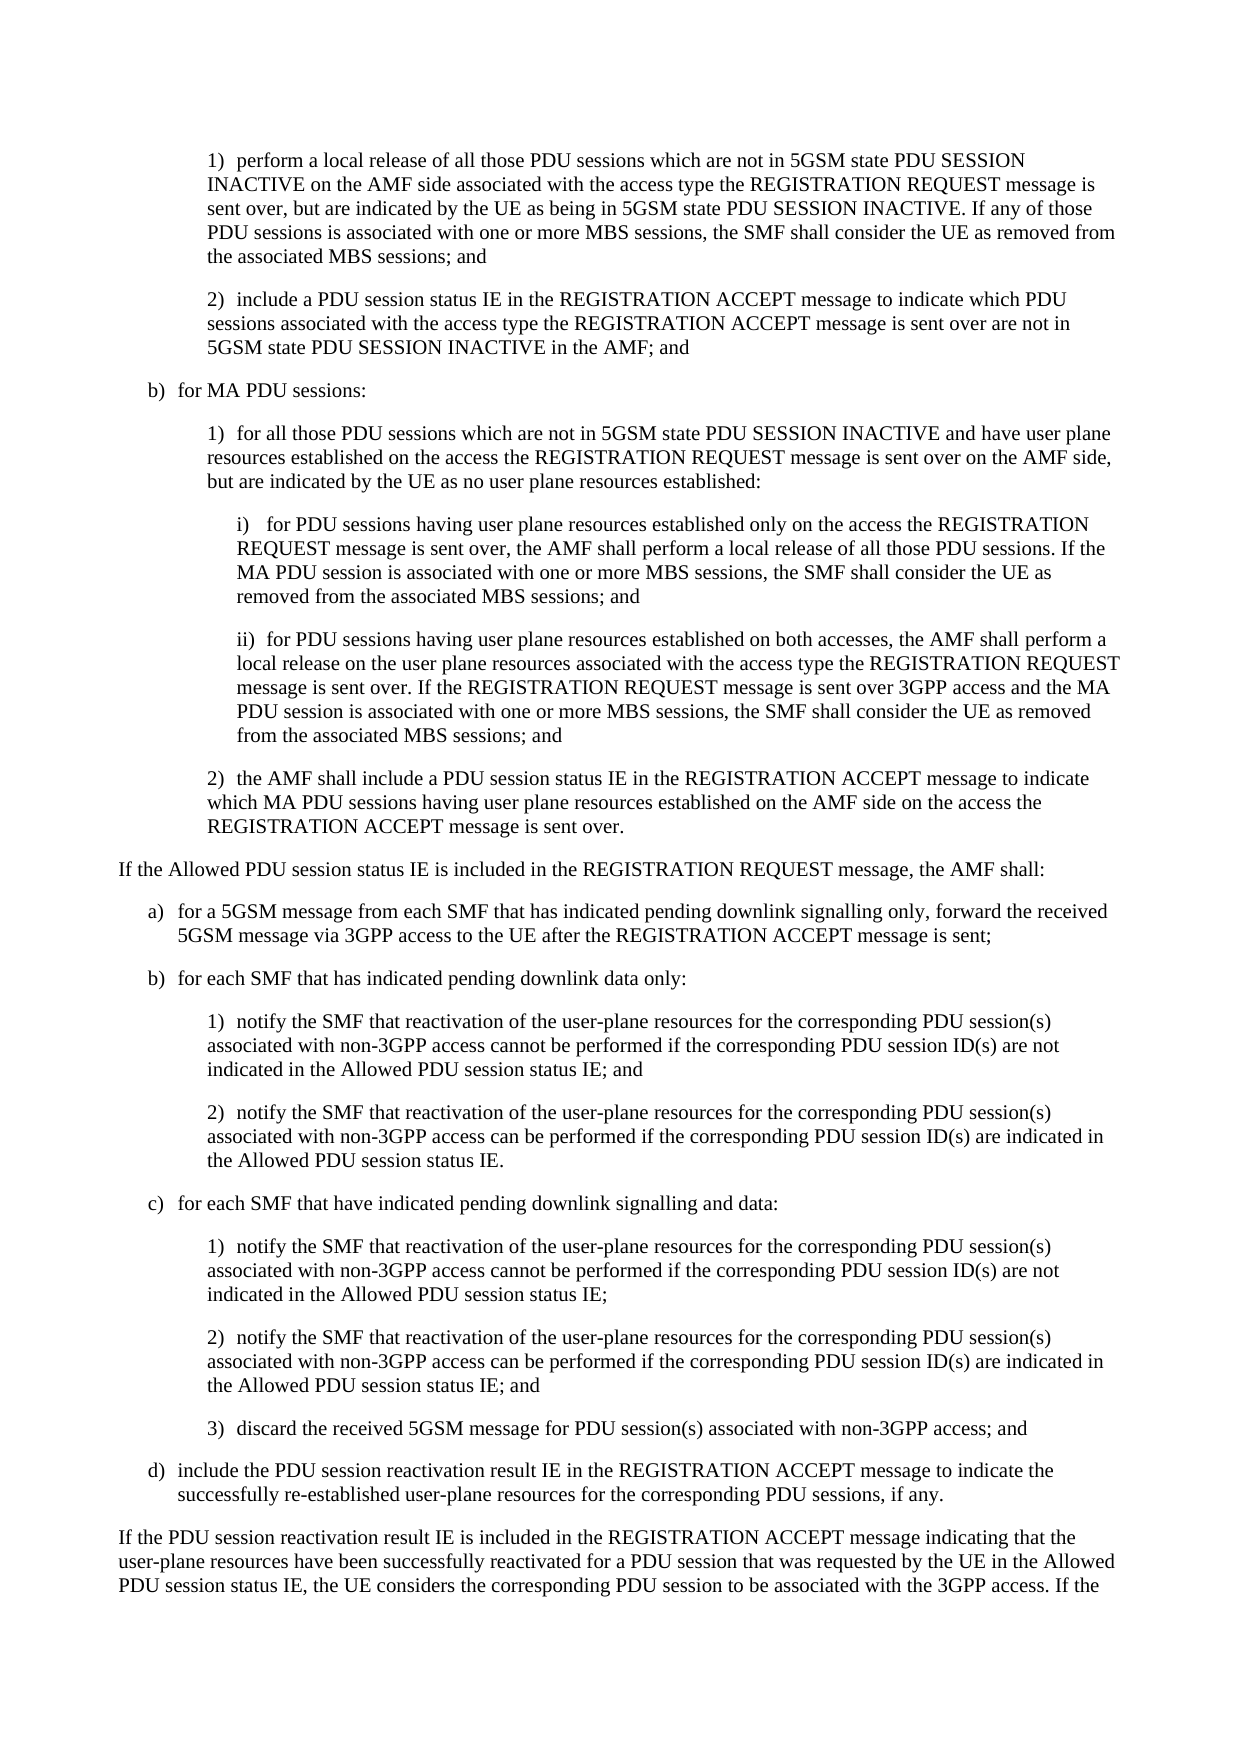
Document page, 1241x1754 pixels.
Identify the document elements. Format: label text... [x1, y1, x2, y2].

text 1) for all those PDU sessions which are not in 5GSM state PDU SESSION INACTIVE and have user plane resources established on the access the REGISTRATION REQUEST message is sent over on the AMF side, but are indicated by the UE as no user plane resources established: [207, 421, 1122, 493]
text 3) discard the received 5GSM message for PDU session(s) associated with non-3GPP access; and [207, 1416, 1122, 1439]
text d) include the PDU session reactivation result IE in the REGISTRATION ACCEPT message to indicate the successfully re-established user-plane resources for the corresponding PDU sessions, if any. [148, 1458, 1122, 1506]
text i) for PDU sessions having user plane resources established only on the access the REGISTRATION REQUEST message is sent over, the AMF shall perform a local release of all those PDU sessions. If the MA PDU session is associated with one or more MBS sessions, the SMF shall consider the UE as removed from the associated MBS sessions; and [236, 511, 1122, 608]
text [118, 1525, 1122, 1597]
text ii) for PDU sessions having user plane resources established on both accesses, the AMF shall perform a local release on the user plane resources associated with the access type the REGISTRATION REQUEST message is sent over. If the REGISTRATION REQUEST message is sent over 3GPP access and the MA PDU session is associated with one or more MBS sessions, the SMF shall consider the UE as removed from the associated MBS sessions; and [236, 626, 1122, 747]
text If the Allowed PDU session status IE is included in the REGISTRATION REQUEST message, the AMF shall: [118, 856, 1122, 881]
text c) for each SMF that have indicated pending downlink signalling and data: [148, 1191, 1122, 1215]
text 2) notify the SMF that reactivation of the user-plane resources for the corresponding PDU session(s) associated with non-3GPP access can be performed if the corresponding PDU session ID(s) are indicated in the Allowed PDU session status IE; and [207, 1324, 1122, 1397]
text 1) notify the SMF that reactivation of the user-plane resources for the corresponding PDU session(s) associated with non-3GPP access cannot be performed if the corresponding PDU session ID(s) are not indicated in the Allowed PDU session status IE; [207, 1234, 1122, 1306]
text 2) the AMF shall include a PDU session status IE in the REGISTRATION ACCEPT message to indicate which MA PDU sessions having user plane resources established on the AMF side on the access the REGISTRATION ACCEPT message is sent over. [207, 766, 1122, 838]
text a) for a 5GSM message from each SMF that has indicated pending downlink signalling only, forward the received 5GSM message via 3GPP access to the UE after the REGISTRATION ACCEPT message is sent; [148, 899, 1122, 947]
text 2) include a PDU session status IE in the REGISTRATION ACCEPT message to indicate which PDU sessions associated with the access type the REGISTRATION ACCEPT message is sent over are not in 5GSM state PDU SESSION INACTIVE in the AMF; and [207, 287, 1122, 359]
text 1) perform a local release of all those PDU sessions which are not in 5GSM state PDU SESSION INACTIVE on the AMF side associated with the access type the REGISTRATION REQUEST message is sent over, but are indicated by the UE as being in 5GSM state PDU SESSION INACTIVE. If any of those PDU sessions is associated with one or more MBS sessions, the SMF shall consider the UE as removed from the associated MBS sessions; and [207, 148, 1122, 268]
text 1) notify the SMF that reactivation of the user-plane resources for the corresponding PDU session(s) associated with non-3GPP access cannot be performed if the corresponding PDU session ID(s) are not indicated in the Allowed PDU session status IE; and [207, 1009, 1122, 1081]
text b) for each SMF that has indicated pending downlink data only: [148, 966, 1122, 990]
text 2) notify the SMF that reactivation of the user-plane resources for the corresponding PDU session(s) associated with non-3GPP access can be performed if the corresponding PDU session ID(s) are indicated in the Allowed PDU session status IE. [207, 1100, 1122, 1172]
text b) for MA PDU sessions: [148, 378, 1122, 402]
